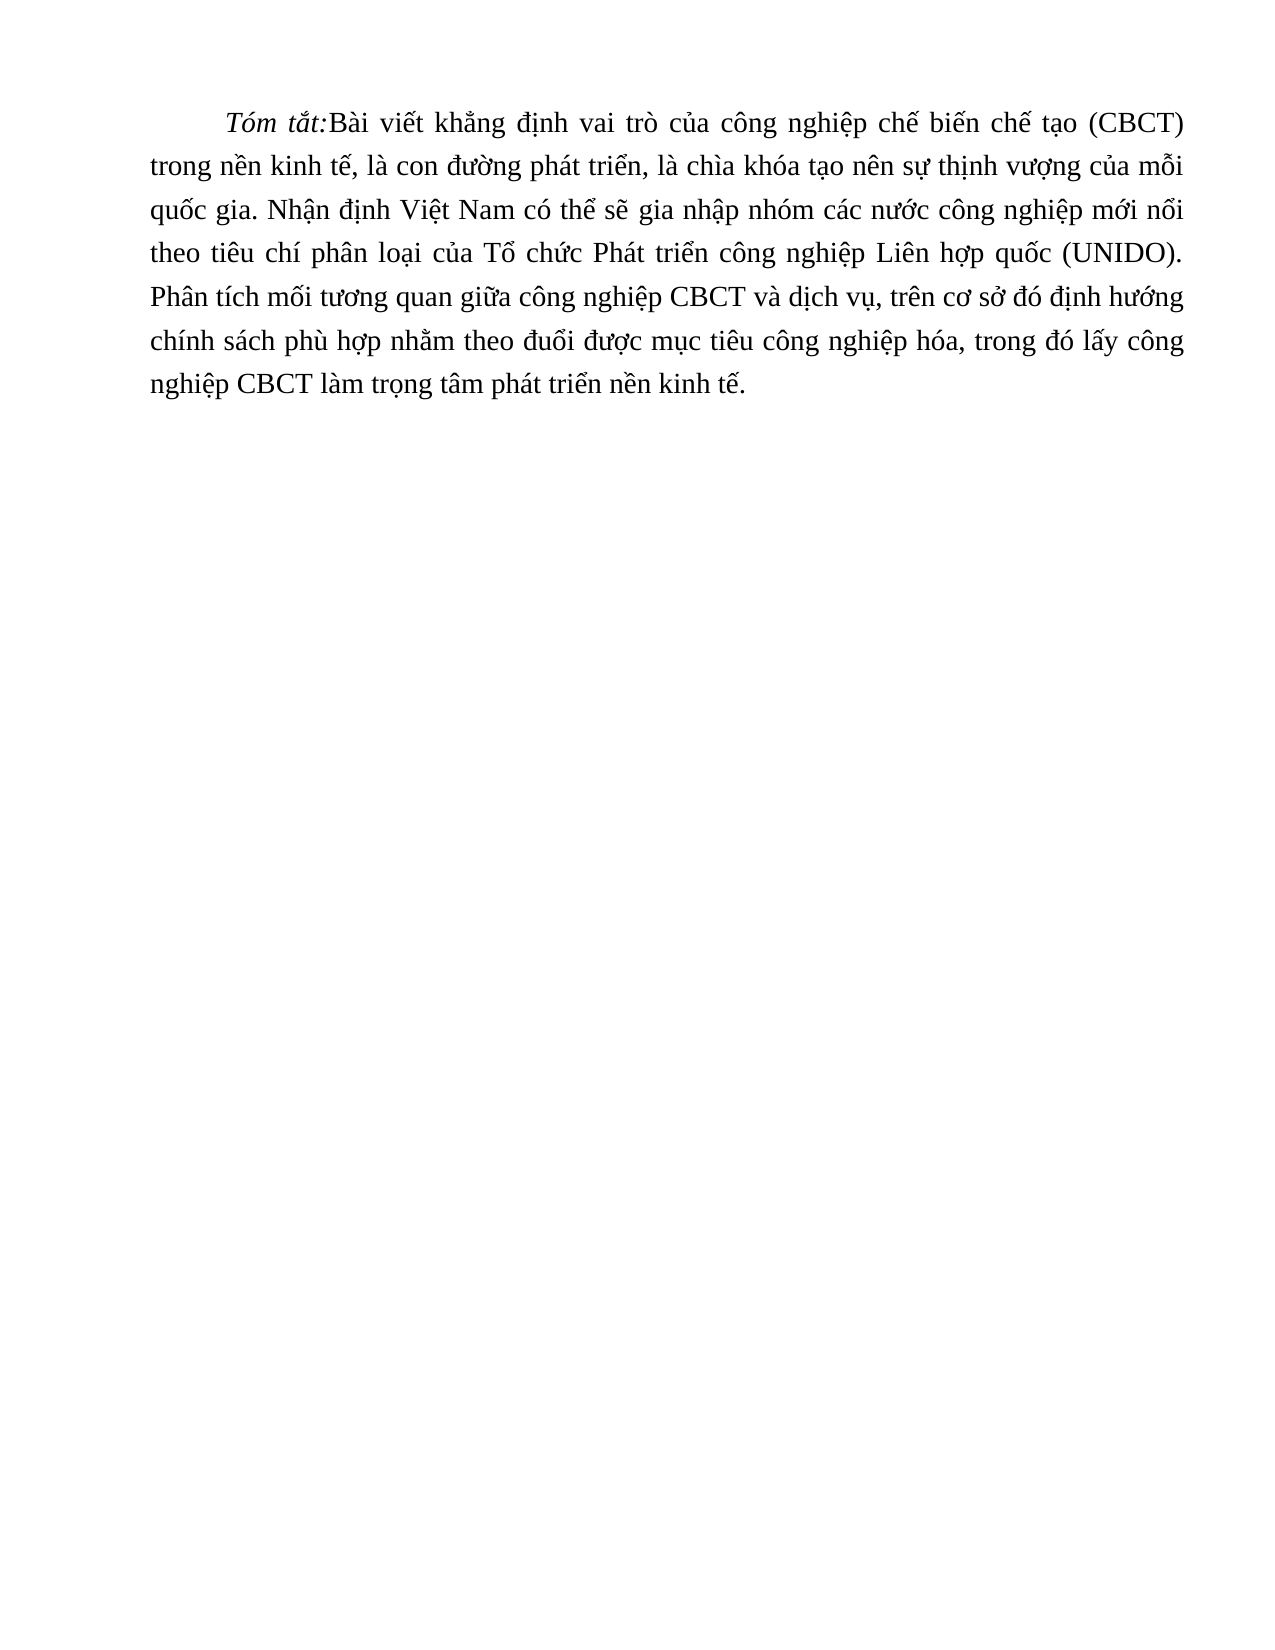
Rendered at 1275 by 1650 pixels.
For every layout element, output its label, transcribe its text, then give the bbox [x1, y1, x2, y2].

text Tóm tắt:Bài viết khẳng định vai trò của công nghiệp chế biến chế tạo (CBCT) trong nền kinh tế, là con đường phát triển, là chìa khóa tạo nên sự thịnh vượng của mỗi quốc gia. Nhận định Việt Nam có thể sẽ gia nhập nhóm các nước công nghiệp mới nổi theo tiêu chí phân loại của Tổ chức Phát triển công nghiệp Liên hợp quốc (UNIDO). Phân tích mối tương quan giữa công nghiệp CBCT và dịch vụ, trên cơ sở đó định hướng chính sách phù hợp nhằm theo đuổi được mục tiêu công nghiệp hóa, trong đó lấy công nghiệp CBCT làm trọng tâm phát triển nền kinh tế. [150, 105, 1185, 400]
